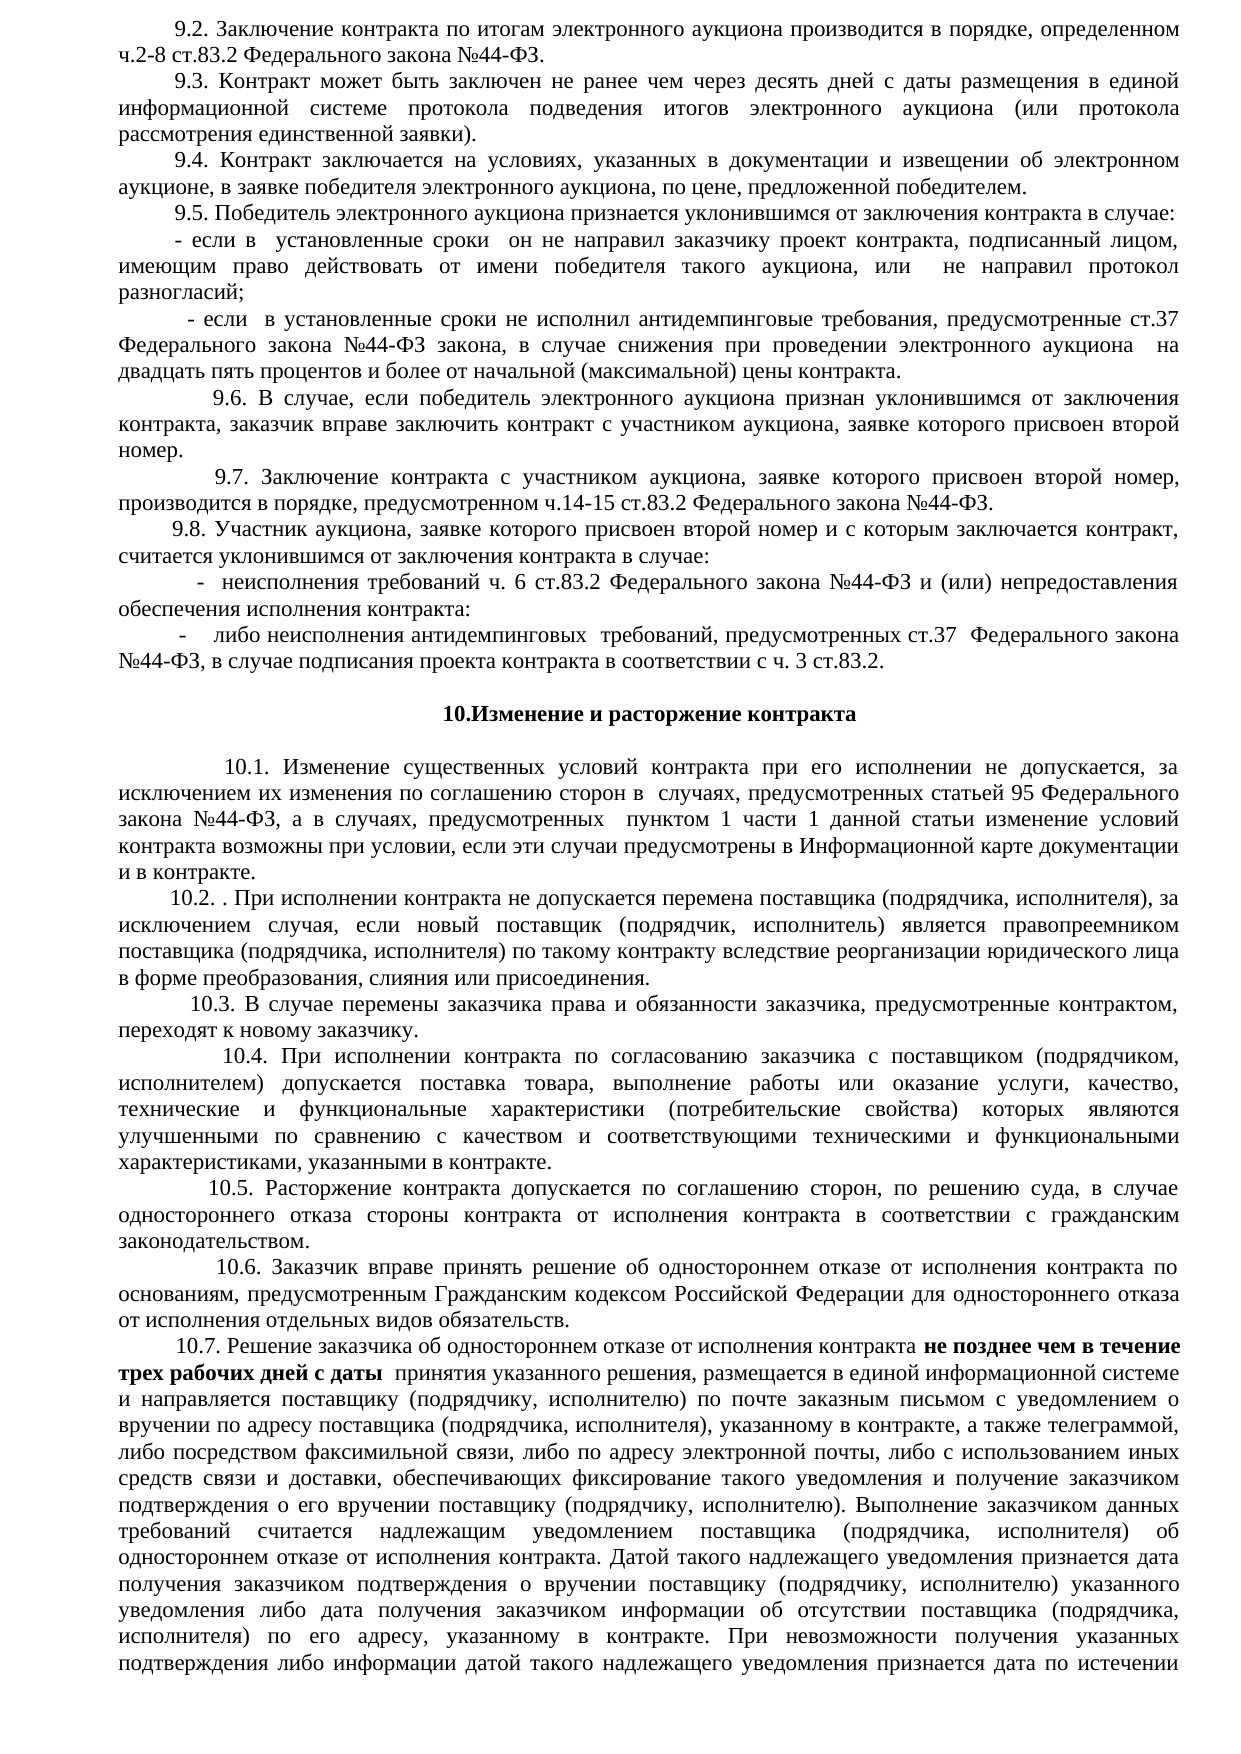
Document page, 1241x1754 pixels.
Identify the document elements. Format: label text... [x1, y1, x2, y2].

text - если в установленные сроки не исполнил антидемпинговые требования, предусмотренные ст.37 Федерального закона №44-ФЗ закона, в случае снижения при проведении электронного аукциона на двадцать пять процентов и более от начальной (максимальной) цены контракта. [118, 305, 1181, 384]
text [118, 1332, 1181, 1675]
text 9.3. Контракт может быть заключен не ранее чем через десять дней с даты размещения в единой информационной системе протокола подведения итогов электронного аукциона (или протокола рассмотрения единственной заявки). [118, 67, 1181, 147]
text 9.2. Заключение контракта по итогам электронного аукциона производится в порядке, определенном ч.2-8 ст.83.2 Федерального закона №44-ФЗ. [118, 15, 1181, 67]
text 10.5. Расторжение контракта допускается по соглашению сторон, по решению суда, в случае одностороннего отказа стороны контракта от исполнения контракта в соответствии с гражданским законодательством. [118, 1174, 1181, 1253]
text 9.7. Заключение контракта с участником аукциона, заявке которого присвоен второй номер, производится в порядке, предусмотренном ч.14-15 ст.83.2 Федерального закона №44-ФЗ. [118, 463, 1181, 516]
text 10.3. В случае перемены заказчика права и обязанности заказчика, предусмотренные контрактом, переходят к новому заказчику. [118, 990, 1181, 1043]
text - либо неисполнения антидемпинговых требований, предусмотренных ст.37 Федерального закона №44-ФЗ, в случае подписания проекта контракта в соответствии с ч. 3 ст.83.2. [118, 621, 1181, 674]
text 10.1. Изменение существенных условий контракта при его исполнении не допускается, за исключением их изменения по соглашению сторон в случаях, предусмотренных статьей 95 Федерального закона №44-ФЗ, а в случаях, предусмотренных пунктом 1 части 1 данной статьи изменение условий контракта возможны при условии, если эти случаи предусмотрены в Информационной карте документации и в контракте. [118, 753, 1181, 884]
text 9.5. Победитель электронного аукциона признается уклонившимся от заключения контракта в случае: [118, 199, 1181, 226]
text 9.4. Контракт заключается на условиях, указанных в документации и извещении об электронном аукционе, в заявке победителя электронного аукциона, по цене, предложенной победителем. [118, 147, 1181, 199]
text 10.2. . При исполнении контракта не допускается перемена поставщика (подрядчика, исполнителя), за исключением случая, если новый поставщик (подрядчик, исполнитель) является правопреемником поставщика (подрядчика, исполнителя) по такому контракту вследствие реорганизации юридического лица в форме преобразования, слияния или присоединения. [118, 884, 1181, 990]
text 9.6. В случае, если победитель электронного аукциона признан уклонившимся от заключения контракта, заказчик вправе заключить контракт с участником аукциона, заявке которого присвоен второй номер. [118, 384, 1181, 463]
text 10.4. При исполнении контракта по согласованию заказчика с поставщиком (подрядчиком, исполнителем) допускается поставка товара, выполнение работы или оказание услуги, качество, технические и функциональные характеристики (потребительские свойства) которых являются улучшенными по сравнению с качеством и соответствующими техническими и функциональными характеристиками, указанными в контракте. [118, 1043, 1181, 1174]
text - если в установленные сроки он не направил заказчику проект контракта, подписанный лицом, имеющим право действовать от имени победителя такого аукциона, или не направил протокол разногласий; [118, 226, 1181, 305]
text 9.8. Участник аукциона, заявке которого присвоен второй номер и с которым заключается контракт, считается уклонившимся от заключения контракта в случае: [118, 516, 1181, 568]
text - неисполнения требований ч. 6 ст.83.2 Федерального закона №44-ФЗ и (или) непредоставления обеспечения исполнения контракта: [118, 568, 1181, 621]
text 10.Изменение и расторжение контракта [118, 700, 1181, 726]
text 10.6. Заказчик вправе принять решение об одностороннем отказе от исполнения контракта по основаниям, предусмотренным Гражданским кодексом Российской Федерации для одностороннего отказа от исполнения отдельных видов обязательств. [118, 1253, 1181, 1332]
